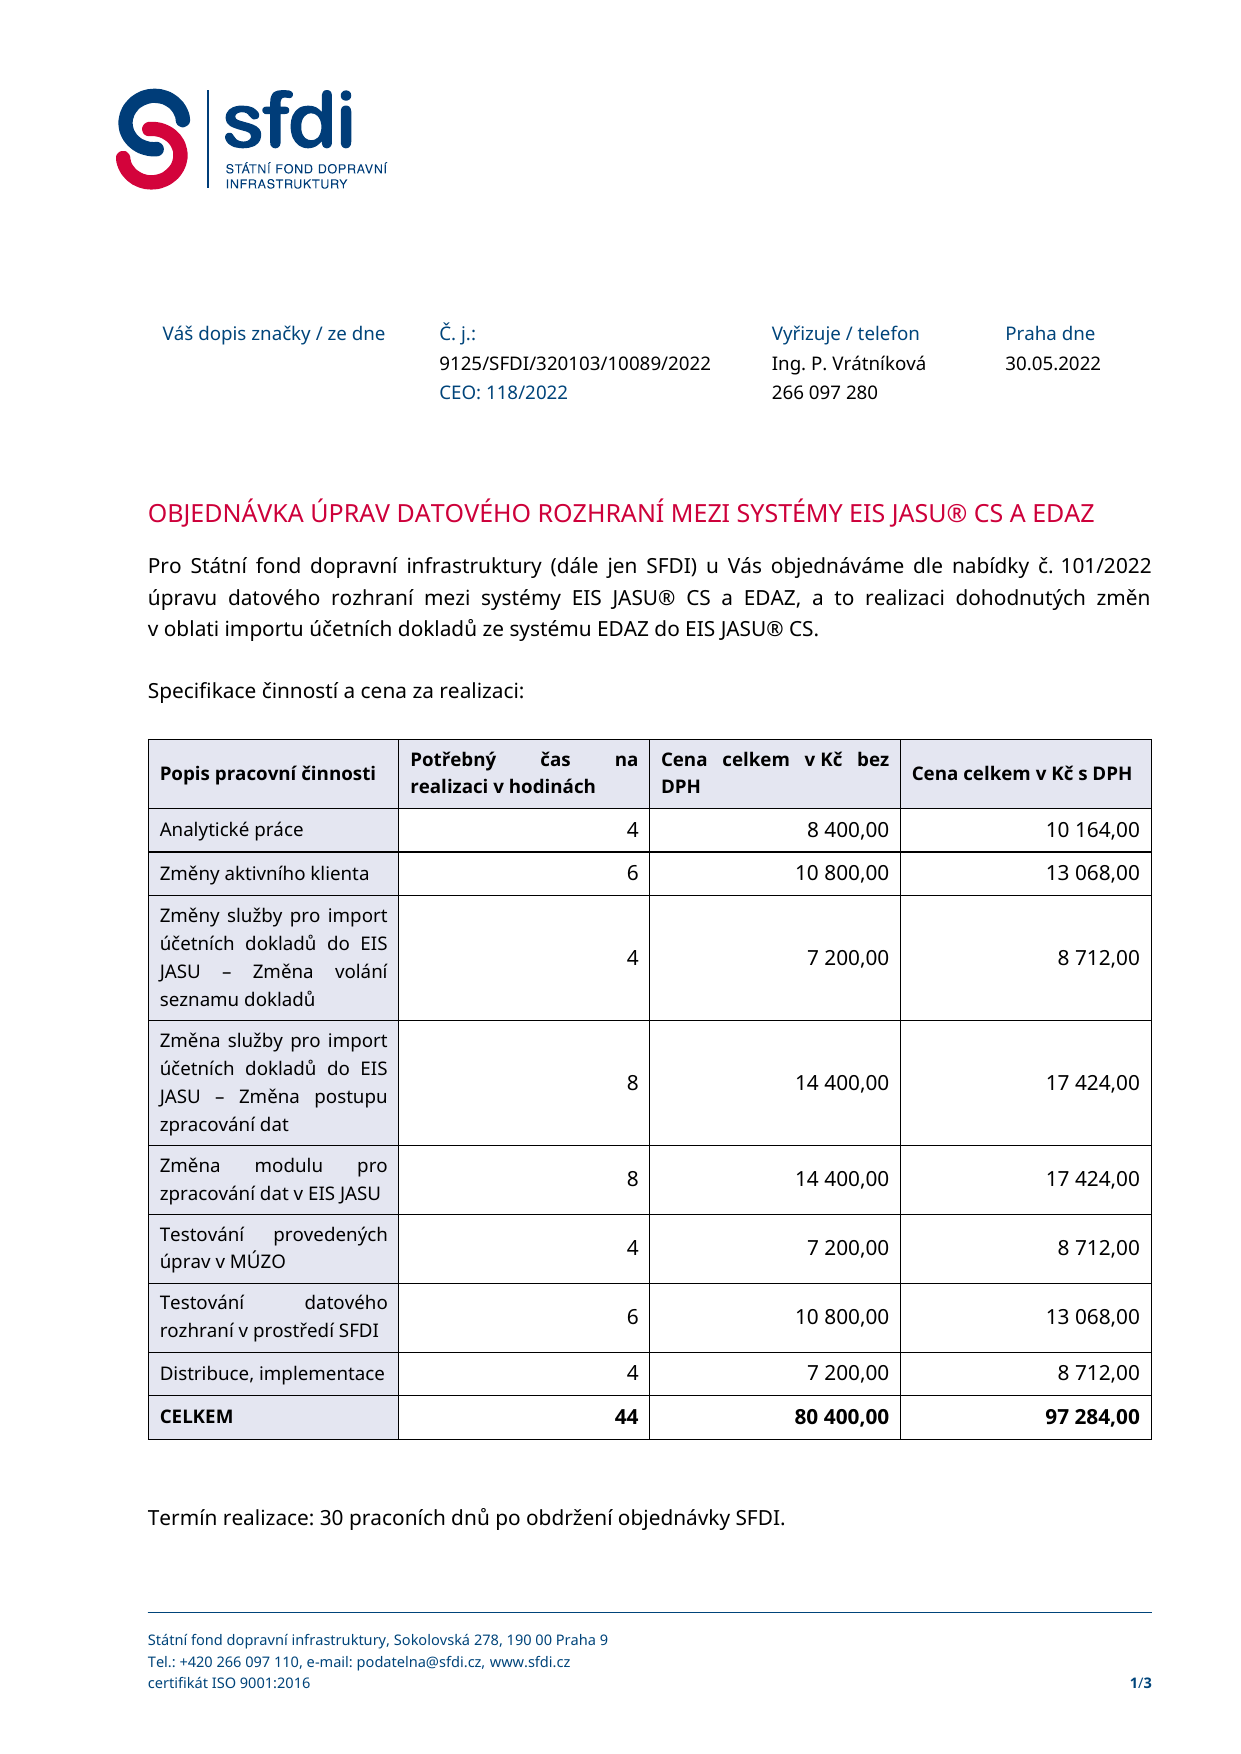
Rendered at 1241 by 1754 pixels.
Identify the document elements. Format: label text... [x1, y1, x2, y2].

table_cell 8 712,00 [901, 1353, 1151, 1395]
table_cell Analytické práce [149, 809, 398, 851]
table_cell 10 800,00 [650, 853, 900, 895]
table_cell 4 [399, 809, 649, 851]
table_cell Změny aktivního klienta [149, 853, 398, 895]
table_header Potřebný čas na realizaci v hodinách [399, 740, 649, 808]
table_cell 7 200,00 [650, 896, 900, 1020]
table_cell 8 712,00 [901, 1215, 1151, 1283]
table_header Popis pracovní činnosti [149, 740, 398, 808]
table_cell 4 [399, 1215, 649, 1283]
table_cell 7 200,00 [650, 1215, 900, 1283]
table_cell 13 068,00 [901, 853, 1151, 895]
table_cell Změna modulu pro zpracování dat v EIS JASU [149, 1146, 398, 1214]
table_cell 8 [399, 1146, 649, 1214]
table_cell 7 200,00 [650, 1353, 900, 1395]
table_cell 97 284,00 [901, 1396, 1151, 1439]
table_cell 14 400,00 [650, 1146, 900, 1214]
table_cell 4 [399, 896, 649, 1020]
text Termín realizace: 30 praconích dnů po obdržení objednávky SFDI. [148, 1503, 1152, 1531]
table_cell Testování provedených úprav v MÚZO [149, 1215, 398, 1283]
table_cell Změny služby pro import účetních dokladů do EIS JASU – Změna volání seznamu dokladů [149, 896, 398, 1020]
table_cell 8 400,00 [650, 809, 900, 851]
text OBJEDNÁVKA úprav datového rozhraní mezi systémy EIS JASU® CS a edaz [148, 495, 1152, 529]
table_cell 80 400,00 [650, 1396, 900, 1439]
table_cell 6 [399, 1284, 649, 1352]
table_cell Testování datového rozhraní v prostředí SFDI [149, 1284, 398, 1352]
table_cell 13 068,00 [901, 1284, 1151, 1352]
table_cell 4 [399, 1353, 649, 1395]
table_header Cena celkem v Kč s DPH [901, 740, 1151, 808]
table_header Praha dne 30.05.2022 [990, 315, 1152, 445]
table_header Váš dopis značky / ze dne [148, 315, 424, 445]
table_header Vyřizuje / telefon Ing. P. Vrátníková 266 097 280 [757, 315, 990, 445]
table_header Č. j.: 9125/SFDI/320103/10089/2022 CEO: 118/2022 [424, 315, 757, 445]
table_cell 10 800,00 [650, 1284, 900, 1352]
table_header Cena celkem v Kč bez DPH [650, 740, 900, 808]
table_cell 10 164,00 [901, 809, 1151, 851]
table_cell 17 424,00 [901, 1146, 1151, 1214]
text Specifikace činností a cena za realizaci: [148, 676, 1152, 705]
table_cell Změna služby pro import účetních dokladů do EIS JASU – Změna postupu zpracování dat [149, 1021, 398, 1145]
table_cell 44 [399, 1396, 649, 1439]
table_cell 8 712,00 [901, 896, 1151, 1020]
table_cell 8 [399, 1021, 649, 1145]
text Pro Státní fond dopravní infrastruktury (dále jen SFDI) u Vás objednáváme dle nabídky č. 101/2022 úpravu datového rozhraní mezi systémy EIS JASU® CS a EDAZ, a to realizaci dohodnutých změn v oblati importu účetních dokladů ze systému EDAZ do EIS JASU® CS. [148, 551, 1152, 642]
table_cell 17 424,00 [901, 1021, 1151, 1145]
table_cell 14 400,00 [650, 1021, 900, 1145]
table_cell Distribuce, implementace [149, 1353, 398, 1395]
table_cell CELKEM [149, 1396, 398, 1439]
table_cell 6 [399, 853, 649, 895]
